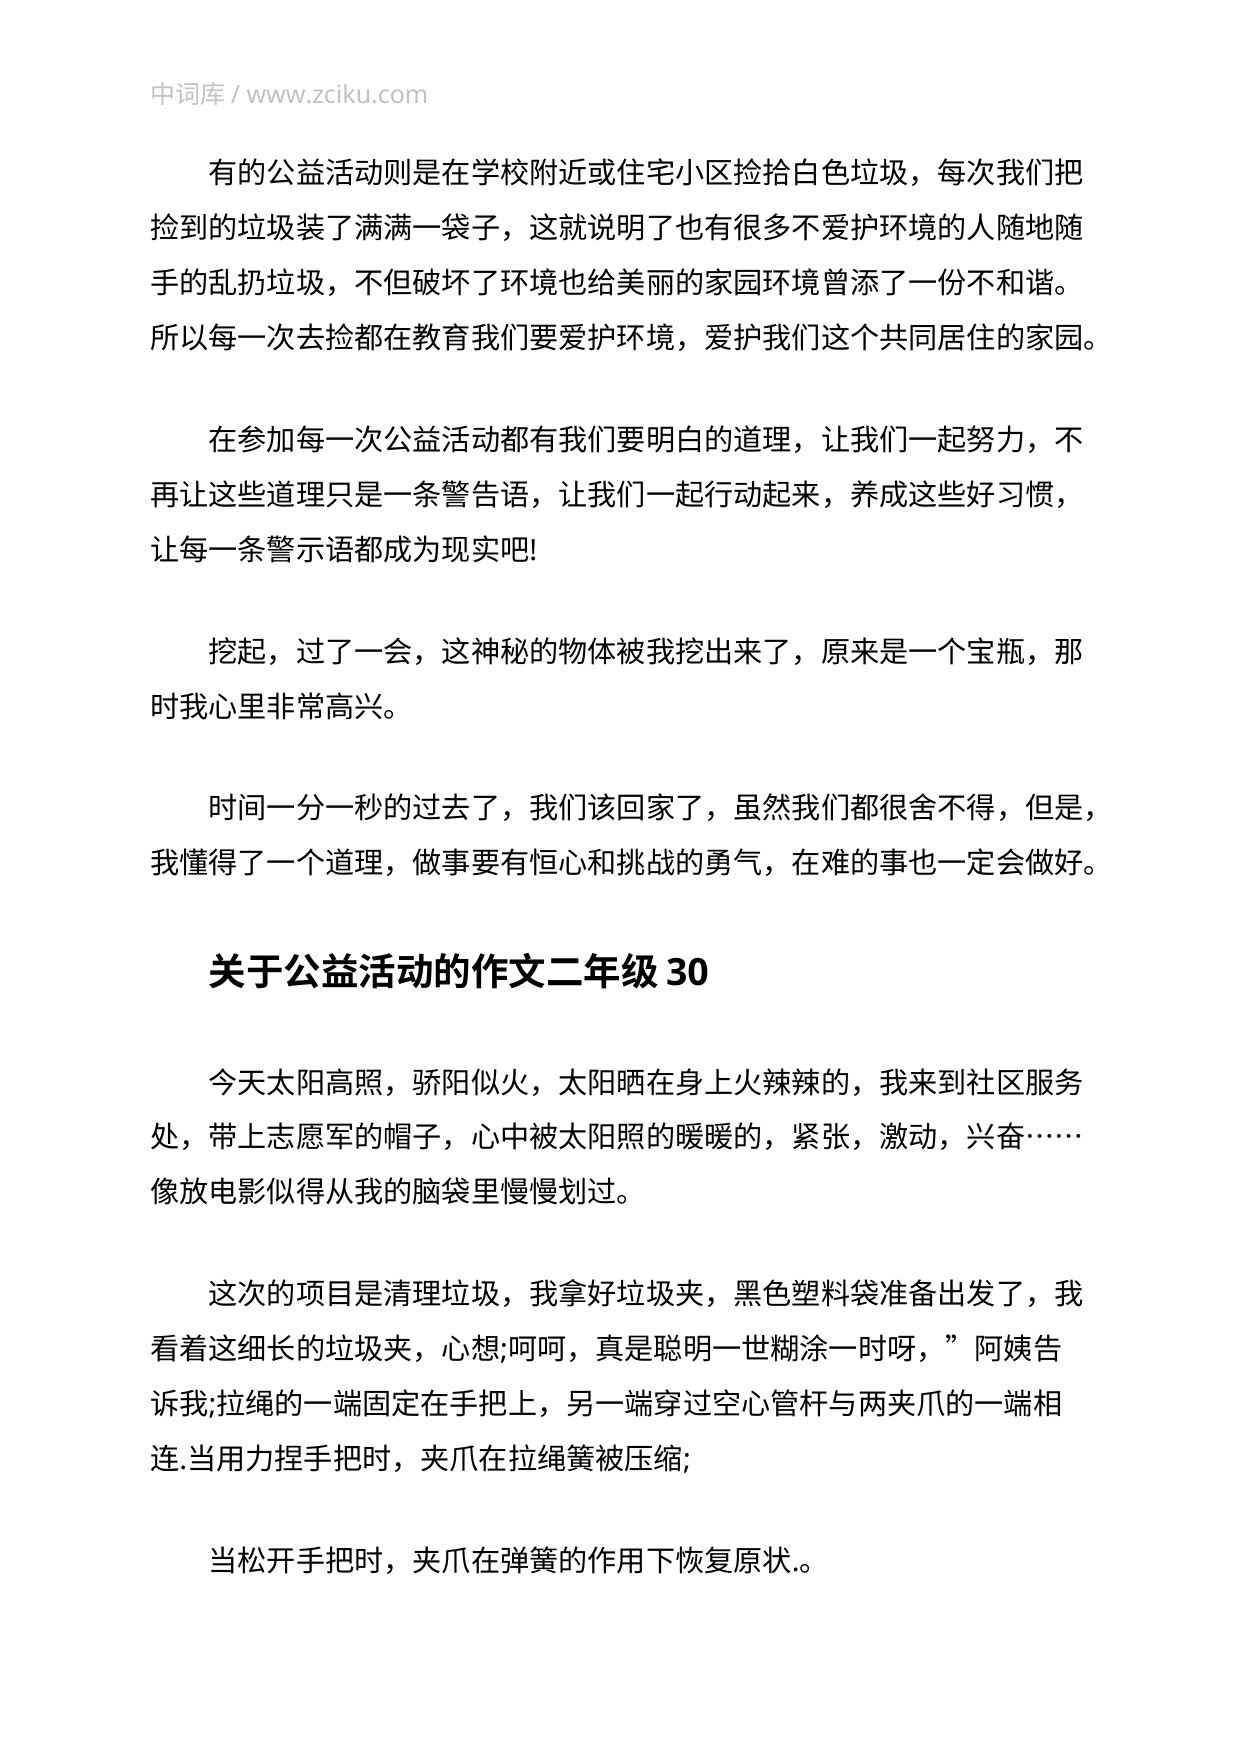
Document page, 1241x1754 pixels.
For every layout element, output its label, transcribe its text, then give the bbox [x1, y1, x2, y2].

text 这次的项目是清理垃圾，我拿好垃圾夹，黑色塑料袋准备出发了，我看着这细长的垃圾夹，心想;呵呵，真是聪明一世糊涂一时呀，”阿姨告诉我;拉绳的一端固定在手把上，另一端穿过空心管杆与两夹爪的一端相连.当用力捏手把时，夹爪在拉绳簧被压缩; [150, 1271, 1090, 1478]
text 关于公益活动的作文二年级30 [150, 942, 1090, 996]
text 在参加每一次公益活动都有我们要明白的道理，让我们一起努力，不再让这些道理只是一条警告语，让我们一起行动起来，养成这些好习惯，让每一条警示语都成为现实吧! [150, 416, 1090, 569]
text 今天太阳高照，骄阳似火，太阳晒在身上火辣辣的，我来到社区服务处，带上志愿军的帽子，心中被太阳照的暖暖的，紧张，激动，兴奋……像放电影似得从我的脑袋里慢慢划过。 [150, 1059, 1090, 1211]
text 有的公益活动则是在学校附近或住宅小区捡拾白色垃圾，每次我们把捡到的垃圾装了满满一袋子，这就说明了也有很多不爱护环境的人随地随手的乱扔垃圾，不但破坏了环境也给美丽的家园环境曾添了一份不和谐。所以每一次去捡都在教育我们要爱护环境，爱护我们这个共同居住的家园。 [150, 150, 1090, 357]
text 挖起，过了一会，这神秘的物体被我挖出来了，原来是一个宝瓶，那时我心里非常高兴。 [150, 628, 1090, 725]
text 当松开手把时，夹爪在弹簧的作用下恢复原状.。 [150, 1538, 1090, 1580]
text 时间一分一秒的过去了，我们该回家了，虽然我们都很舍不得，但是，我懂得了一个道理，做事要有恒心和挑战的勇气，在难的事也一定会做好。 [150, 785, 1090, 882]
